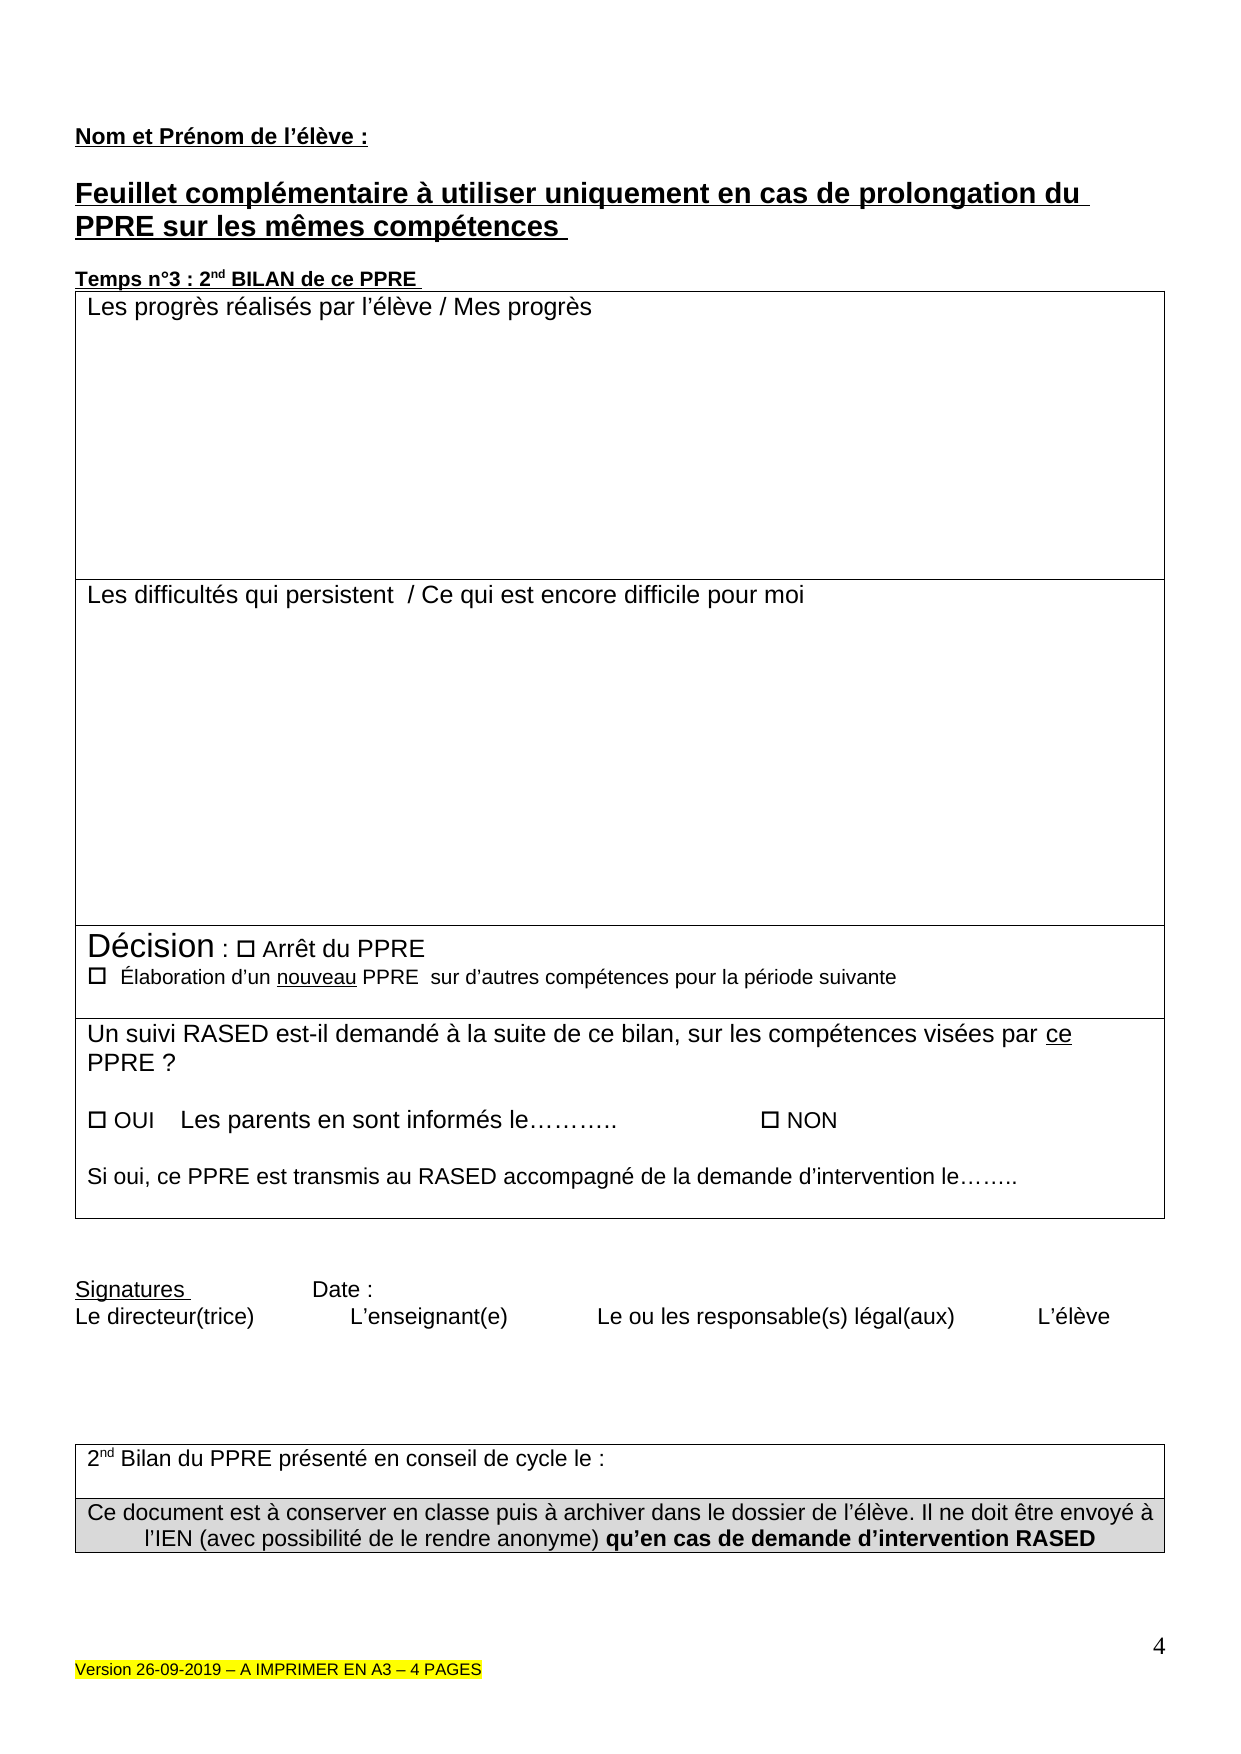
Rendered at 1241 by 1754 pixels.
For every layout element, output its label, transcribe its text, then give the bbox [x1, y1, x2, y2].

table_cell Les difficultés qui persistent / Ce qui est encore difficile pour moi [76, 580, 1164, 925]
table_header Les progrès réalisés par l’élève / Mes progrès [76, 292, 1164, 579]
table_cell Décision : Arrêt du PPRE Élaboration d’un nouveau PPRE sur d’autres compétences pour la période suivante [76, 926, 1164, 1018]
text Temps n°3 : 2nd BILAN de ce PPRE [75, 267, 1165, 291]
text Le directeur(trice) L’enseignant(e) Le ou les responsable(s) légal(aux) L’élève [75, 1303, 1165, 1329]
text Signatures Date : [75, 1276, 1165, 1303]
table_cell Ce document est à conserver en classe puis à archiver dans le dossier de l’élève. Il ne doit être envoyé à l’IEN (avec possibilité de le rendre anonyme) qu’en cas de demande d’intervention RASED [76, 1499, 1164, 1552]
table_header 2nd Bilan du PPRE présenté en conseil de cycle le : [76, 1445, 1164, 1498]
table_cell Un suivi RASED est-il demandé à la suite de ce bilan, sur les compétences visées par ce PPRE ? OUI Les parents en sont informés le……….. NON Si oui, ce PPRE est transmis au RASED accompagné de la demande d’intervention le…….. [76, 1019, 1164, 1218]
text Feuillet complémentaire à utiliser uniquement en cas de prolongation du PPRE sur les mêmes compétences [75, 176, 1165, 243]
text Nom et Prénom de l’élève : [75, 123, 1165, 149]
